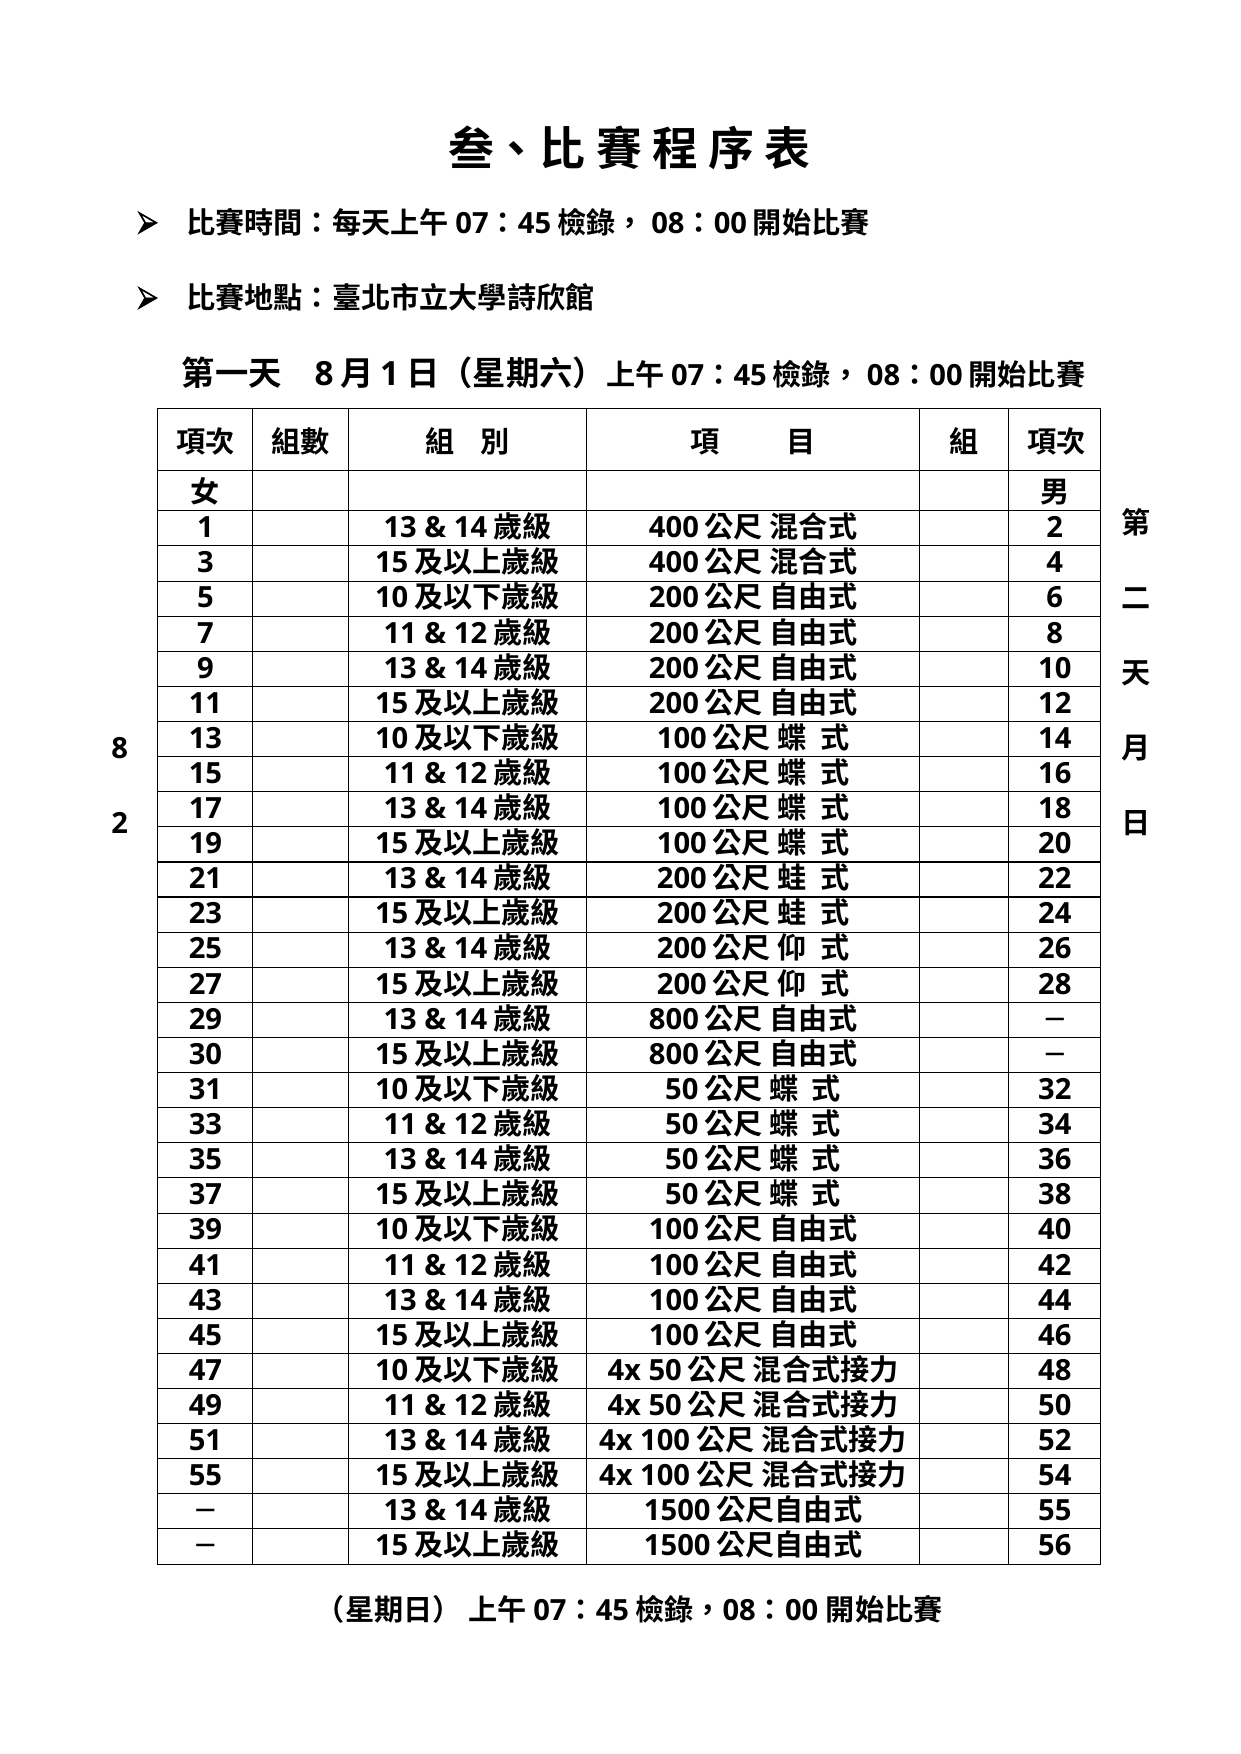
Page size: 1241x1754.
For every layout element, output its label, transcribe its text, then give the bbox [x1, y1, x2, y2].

table_cell 10及以下歲級 [349, 722, 586, 756]
table_cell [920, 617, 1008, 651]
table_cell 33 [158, 1108, 252, 1142]
table_cell 女 [158, 471, 252, 510]
table_cell [920, 792, 1008, 826]
table_cell 5 [158, 582, 252, 616]
table_cell 50 [1009, 1389, 1100, 1423]
table_cell 100公尺 蝶 式 [587, 792, 919, 826]
table_cell 200公尺 自由式 [587, 687, 919, 721]
table_cell 100公尺 自由式 [587, 1284, 919, 1318]
table_cell [253, 687, 348, 721]
table_cell 43 [158, 1284, 252, 1318]
table_cell ─ [158, 1529, 252, 1563]
table_cell [920, 1108, 1008, 1142]
table_cell 15 [158, 757, 252, 791]
table_cell 11 & 12歲級 [349, 1389, 586, 1423]
table_cell 18 [1009, 792, 1100, 826]
table_cell ─ [1009, 1003, 1100, 1037]
table_cell 15及以上歲級 [349, 1529, 586, 1563]
table_cell 50公尺 蝶 式 [587, 1143, 919, 1177]
table_cell 200公尺 蛙 式 [587, 863, 919, 896]
list 比賽地點：臺北市立大學詩欣館 [136, 258, 1152, 333]
table_cell 35 [158, 1143, 252, 1177]
table_cell 15及以上歲級 [349, 687, 586, 721]
table_cell [920, 652, 1008, 686]
table_cell ─ [158, 1494, 252, 1528]
table_cell [920, 471, 1008, 510]
table_cell 15及以上歲級 [349, 968, 586, 1002]
text 叁、比 賽 程 序 表 [106, 108, 1152, 183]
table_cell 13 [158, 722, 252, 756]
table_cell 800公尺 自由式 [587, 1003, 919, 1037]
table_cell [253, 792, 348, 826]
table_cell 11 [158, 687, 252, 721]
table_cell 56 [1009, 1529, 1100, 1563]
table_cell 50公尺 蝶 式 [587, 1108, 919, 1142]
table_cell 800公尺 自由式 [587, 1038, 919, 1072]
table_cell 52 [1009, 1424, 1100, 1458]
table_cell [253, 863, 348, 896]
table_cell 13 & 14歲級 [349, 1284, 586, 1318]
table_cell 45 [158, 1319, 252, 1353]
table_header 項次 [1009, 409, 1100, 470]
table_cell [587, 471, 919, 510]
table_cell 男 [1009, 471, 1100, 510]
table_cell [253, 722, 348, 756]
table_cell 15及以上歲級 [349, 1459, 586, 1493]
table_cell 10及以下歲級 [349, 1354, 586, 1388]
table_cell [920, 1494, 1008, 1528]
table_cell [920, 898, 1008, 932]
table_cell [253, 652, 348, 686]
table_cell 13 & 14歲級 [349, 792, 586, 826]
table_cell 44 [1009, 1284, 1100, 1318]
table_cell [253, 1038, 348, 1072]
table_cell 100公尺 自由式 [587, 1249, 919, 1283]
table_cell [920, 1459, 1008, 1493]
table_header 項 目 [587, 409, 919, 470]
table_cell [253, 1249, 348, 1283]
table_cell [253, 898, 348, 932]
table_cell [253, 511, 348, 545]
table_cell [920, 511, 1008, 545]
table_cell 100公尺 自由式 [587, 1319, 919, 1353]
table_cell 50公尺 蝶 式 [587, 1073, 919, 1107]
table_cell ─ [1009, 1038, 1100, 1072]
table_cell [920, 757, 1008, 791]
table_cell 25 [158, 933, 252, 967]
table_cell [920, 1143, 1008, 1177]
table_cell [253, 1459, 348, 1493]
table_cell [253, 1284, 348, 1318]
table_cell [253, 1143, 348, 1177]
table_cell 15及以上歲級 [349, 1038, 586, 1072]
table_cell [253, 1178, 348, 1212]
table_cell [920, 1003, 1008, 1037]
table_cell [920, 1354, 1008, 1388]
table_cell [253, 827, 348, 861]
table_cell 38 [1009, 1178, 1100, 1212]
table_cell [920, 1319, 1008, 1353]
table_cell 15及以上歲級 [349, 827, 586, 861]
table_cell 1 [158, 511, 252, 545]
table_cell [253, 582, 348, 616]
table_cell [920, 933, 1008, 967]
table_cell 16 [1009, 757, 1100, 791]
table_cell 19 [158, 827, 252, 861]
table_header 組 別 [349, 409, 586, 470]
table_cell 200公尺 自由式 [587, 617, 919, 651]
table_cell [349, 471, 586, 510]
table_cell 10及以下歲級 [349, 1073, 586, 1107]
table_header 組 [920, 409, 1008, 470]
table_cell 9 [158, 652, 252, 686]
table_cell 400公尺 混合式 [587, 511, 919, 545]
table_cell [253, 1108, 348, 1142]
table_cell [920, 1284, 1008, 1318]
table_cell 46 [1009, 1319, 1100, 1353]
table_cell 11 & 12歲級 [349, 617, 586, 651]
table_cell 400公尺 混合式 [587, 546, 919, 581]
table_cell 39 [158, 1214, 252, 1247]
table_cell 8 [1009, 617, 1100, 651]
table_cell 26 [1009, 933, 1100, 967]
table_cell 11 & 12歲級 [349, 1249, 586, 1283]
table_cell 13 & 14歲級 [349, 863, 586, 896]
table_cell 22 [1009, 863, 1100, 896]
table_cell 11 & 12歲級 [349, 1108, 586, 1142]
table_cell 1500公尺自由式 [587, 1494, 919, 1528]
table_cell 23 [158, 898, 252, 932]
table_cell [253, 546, 348, 581]
table_cell 28 [1009, 968, 1100, 1002]
table_cell 15及以上歲級 [349, 1319, 586, 1353]
table_cell 200公尺 蛙 式 [587, 898, 919, 932]
table_cell 100公尺 蝶 式 [587, 827, 919, 861]
table_cell 42 [1009, 1249, 1100, 1283]
table_cell 21 [158, 863, 252, 896]
table_cell [920, 722, 1008, 756]
table_cell 40 [1009, 1214, 1100, 1247]
table_cell [253, 1073, 348, 1107]
table_cell 13 & 14歲級 [349, 1494, 586, 1528]
table_cell [920, 1214, 1008, 1247]
table_cell 200公尺 仰 式 [587, 933, 919, 967]
table_cell 13 & 14歲級 [349, 511, 586, 545]
table_cell 4 [1009, 546, 1100, 581]
table_cell [920, 1073, 1008, 1107]
table_cell 6 [1009, 582, 1100, 616]
table_header 組數 [253, 409, 348, 470]
table_cell 2 [1009, 511, 1100, 545]
table_header 項次 [158, 409, 252, 470]
table_cell [920, 687, 1008, 721]
table_cell 13 & 14歲級 [349, 1143, 586, 1177]
table_cell 7 [158, 617, 252, 651]
table_cell 3 [158, 546, 252, 581]
table_cell [920, 1249, 1008, 1283]
table_cell [253, 1354, 348, 1388]
table_cell 50公尺 蝶 式 [587, 1178, 919, 1212]
table_cell 100公尺 蝶 式 [587, 757, 919, 791]
table_cell 200公尺 自由式 [587, 582, 919, 616]
table_cell [253, 968, 348, 1002]
table_cell 49 [158, 1389, 252, 1423]
table_cell [920, 1178, 1008, 1212]
table_cell [253, 757, 348, 791]
table_cell 13 & 14歲級 [349, 933, 586, 967]
table_cell 17 [158, 792, 252, 826]
table_cell [920, 827, 1008, 861]
table_cell 12 [1009, 687, 1100, 721]
table_cell 31 [158, 1073, 252, 1107]
table_cell 14 [1009, 722, 1100, 756]
table_cell 13 & 14歲級 [349, 1003, 586, 1037]
table_cell 51 [158, 1424, 252, 1458]
table_cell 27 [158, 968, 252, 1002]
table_cell 32 [1009, 1073, 1100, 1107]
table_cell [253, 1003, 348, 1037]
table_cell 200公尺 仰 式 [587, 968, 919, 1002]
table_cell 20 [1009, 827, 1100, 861]
table_cell [253, 1389, 348, 1423]
table_cell [253, 933, 348, 967]
text 第二天 8月2日（星期日） 上午 07：45檢錄，08：00 開始比賽 [106, 483, 1152, 1646]
table_cell 37 [158, 1178, 252, 1212]
table_cell [253, 1214, 348, 1247]
table_cell 4x 100公尺 混合式接力 [587, 1459, 919, 1493]
table_cell 100公尺 蝶 式 [587, 722, 919, 756]
table_cell [920, 582, 1008, 616]
table_cell 15及以上歲級 [349, 546, 586, 581]
table_cell 1500公尺自由式 [587, 1529, 919, 1563]
table_cell [920, 1389, 1008, 1423]
table_cell 41 [158, 1249, 252, 1283]
table_cell [253, 471, 348, 510]
table_cell 10 [1009, 652, 1100, 686]
table_cell 29 [158, 1003, 252, 1037]
list 比賽時間：每天上午 07：45檢錄， 08：00開始比賽 [136, 183, 1152, 258]
table_cell [920, 863, 1008, 896]
table_cell 4x 100公尺 混合式接力 [587, 1424, 919, 1458]
table_cell 13 & 14歲級 [349, 1424, 586, 1458]
table_cell 11 & 12歲級 [349, 757, 586, 791]
table_cell [253, 1529, 348, 1563]
table_cell 100公尺 自由式 [587, 1214, 919, 1247]
table_cell [920, 1424, 1008, 1458]
table_cell 24 [1009, 898, 1100, 932]
table_cell [253, 617, 348, 651]
table_cell 4x 50公尺 混合式接力 [587, 1354, 919, 1388]
table_cell [920, 968, 1008, 1002]
table_cell 54 [1009, 1459, 1100, 1493]
table_cell 10及以下歲級 [349, 582, 586, 616]
table_cell [253, 1494, 348, 1528]
table_cell 13 & 14歲級 [349, 652, 586, 686]
table_cell 55 [1009, 1494, 1100, 1528]
table_cell 15及以上歲級 [349, 898, 586, 932]
table_cell 30 [158, 1038, 252, 1072]
list 8月1日（星期六）上午 07：45檢錄， 08：00開始比賽 [181, 333, 1152, 408]
table_cell 10及以下歲級 [349, 1214, 586, 1247]
table_cell 55 [158, 1459, 252, 1493]
table_cell 34 [1009, 1108, 1100, 1142]
table_cell 48 [1009, 1354, 1100, 1388]
table_cell [920, 1529, 1008, 1563]
table_cell [920, 546, 1008, 581]
table_cell 47 [158, 1354, 252, 1388]
table_cell 4x 50公尺 混合式接力 [587, 1389, 919, 1423]
table_cell 200公尺 自由式 [587, 652, 919, 686]
table_cell [253, 1319, 348, 1353]
table_cell [253, 1424, 348, 1458]
table_cell [920, 1038, 1008, 1072]
table_cell 15及以上歲級 [349, 1178, 586, 1212]
table_cell 36 [1009, 1143, 1100, 1177]
